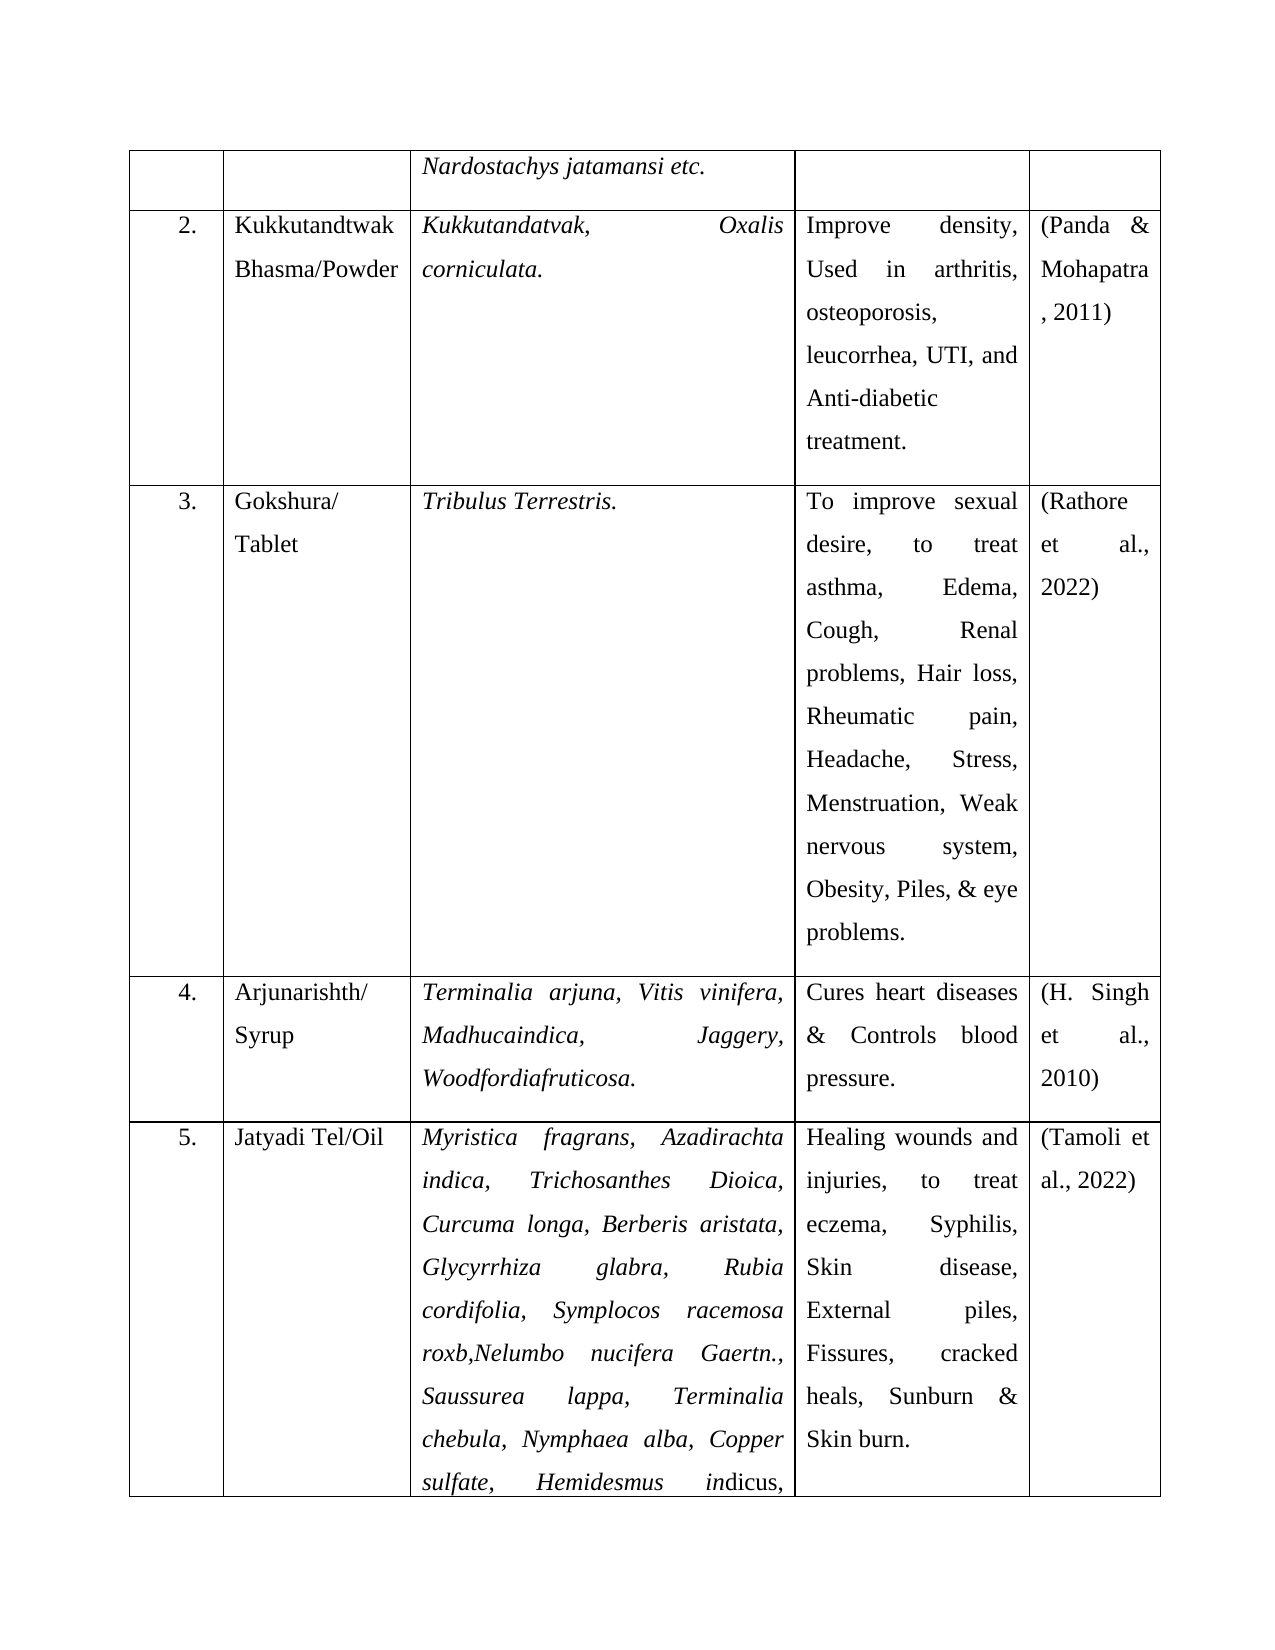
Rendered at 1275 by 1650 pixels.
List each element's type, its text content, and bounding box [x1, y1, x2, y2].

table_cell (Rathore et al., 2022) [1030, 486, 1160, 976]
table_cell (Panda & Mohapatra, 2011) [1030, 211, 1160, 485]
table_cell Arjunarishth/Syrup [224, 977, 410, 1121]
table_cell Terminalia arjuna, Vitis vinifera, Madhucaindica, Jaggery, Woodfordiafruticosa. [411, 977, 794, 1121]
table_cell [130, 211, 223, 485]
table_cell Kukkutandatvak, Oxalis corniculata. [411, 211, 794, 485]
table_cell [130, 151, 223, 209]
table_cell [1030, 151, 1160, 209]
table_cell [224, 151, 410, 209]
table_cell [796, 1123, 1029, 1496]
table_cell (H. Singh et al., 2010) [1030, 977, 1160, 1121]
table_cell Jatyadi Tel/Oil [224, 1123, 410, 1496]
table_cell Cures heart diseases & Controls blood pressure. [796, 977, 1029, 1121]
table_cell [796, 151, 1029, 209]
table_cell Tribulus Terrestris. [411, 486, 794, 976]
table_cell [130, 1123, 223, 1496]
table_cell To improve sexual desire, to treat asthma, Edema, Cough, Renal problems, Hair loss, Rheumatic pain, Headache, Stress, Menstruation, Weak nervous system, Obesity, Piles, & eye problems. [796, 486, 1029, 976]
table_cell [130, 486, 223, 976]
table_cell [411, 1123, 794, 1496]
table_cell Gokshura/Tablet [224, 486, 410, 976]
table_cell Kukkutandtwak Bhasma/Powder [224, 211, 410, 485]
table_cell Improve density, Used in arthritis, osteoporosis, leucorrhea, UTI, and Anti-diabetic treatment. [796, 211, 1029, 485]
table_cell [411, 151, 794, 209]
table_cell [1030, 1123, 1160, 1496]
table_cell [130, 977, 223, 1121]
